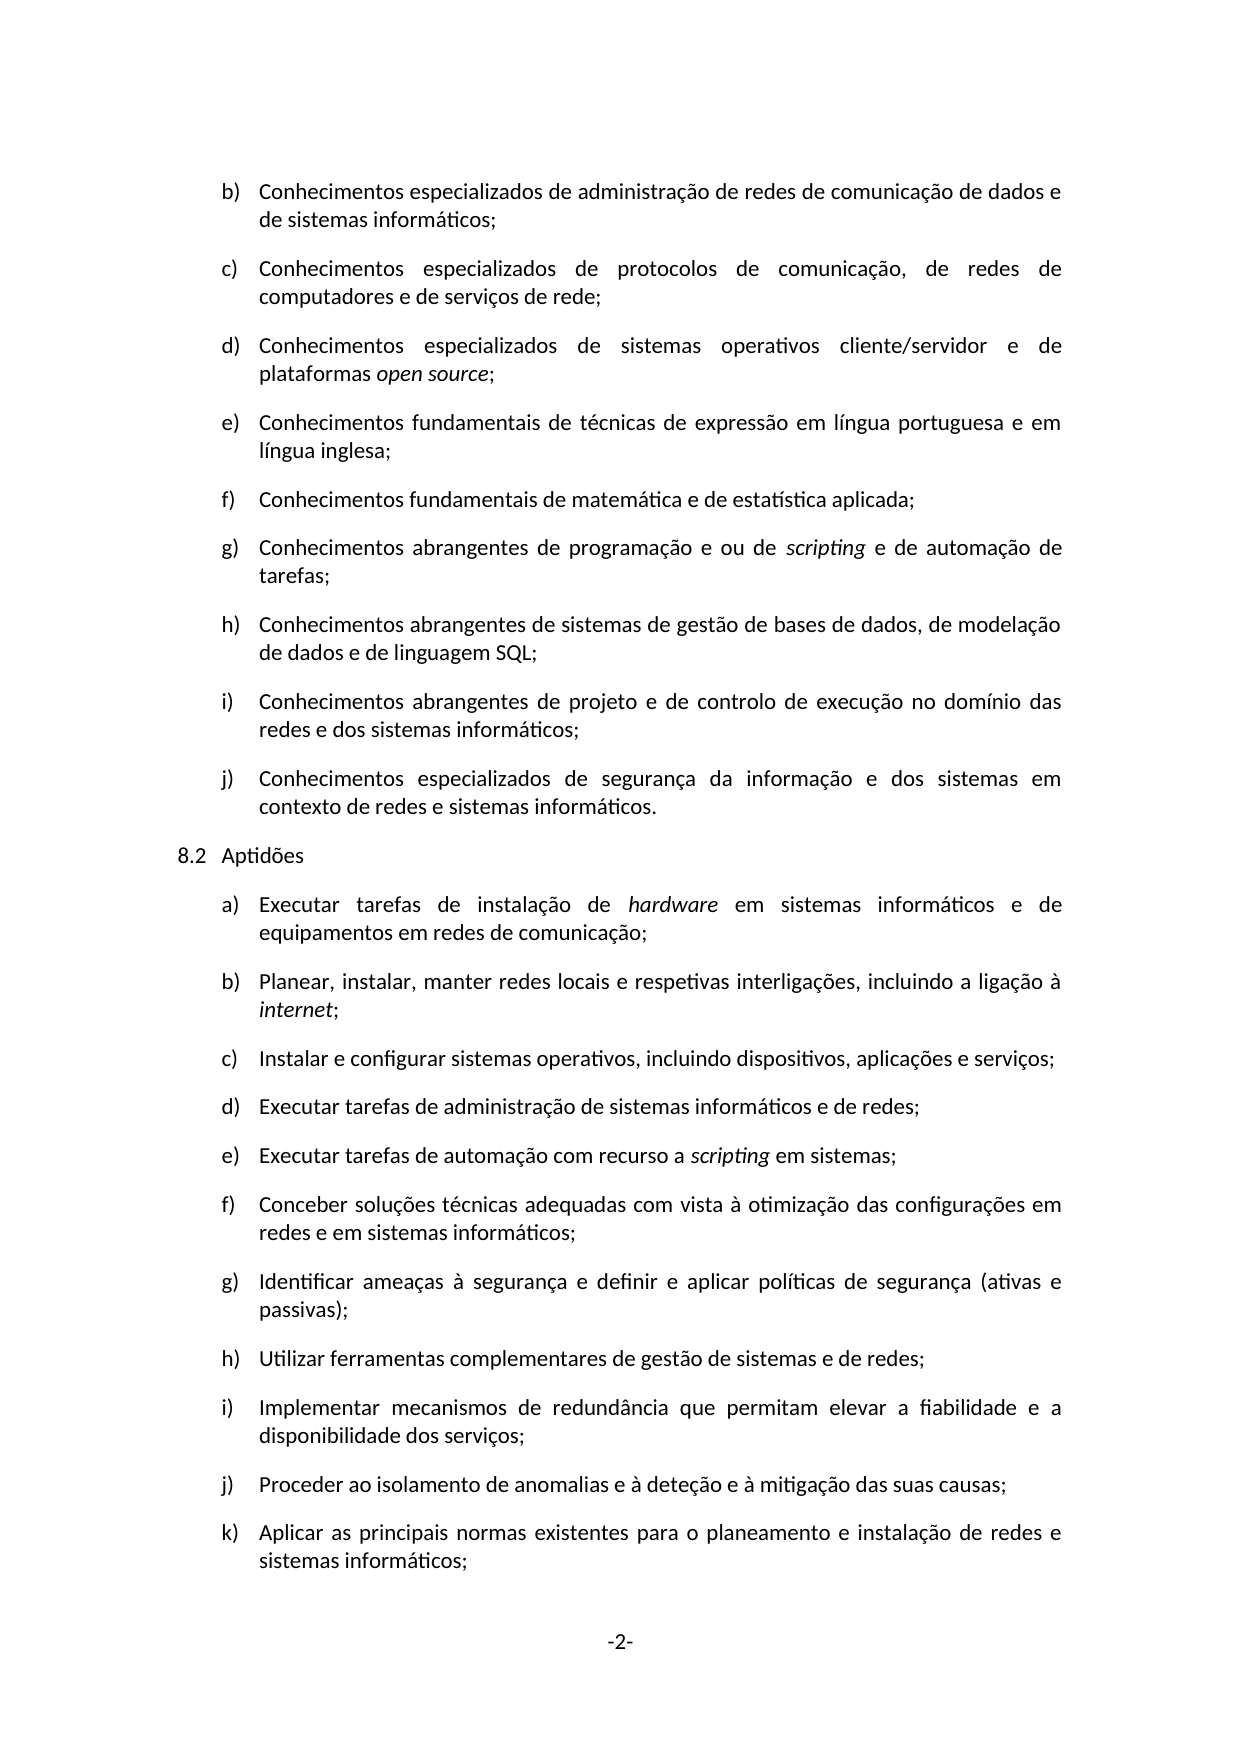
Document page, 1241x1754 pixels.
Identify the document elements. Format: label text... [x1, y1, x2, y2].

text 8.2 Aptidões [177, 841, 1063, 869]
list Instalar e configurar sistemas operativos, incluindo dispositivos, aplicações e serviços; [221, 1044, 1063, 1072]
list Conhecimentos especializados de administração de redes de comunicação de dados e de sistemas informáticos; [221, 177, 1063, 233]
list Implementar mecanismos de redundância que permitam elevar a fiabilidade e a disponibilidade dos serviços; [221, 1393, 1063, 1449]
list Executar tarefas de instalação de hardware em sistemas informáticos e de equipamentos em redes de comunicação; [221, 890, 1063, 946]
list Conceber soluções técnicas adequadas com vista à otimização das configurações em redes e em sistemas informáticos; [221, 1190, 1063, 1246]
list Proceder ao isolamento de anomalias e à deteção e à mitigação das suas causas; [221, 1470, 1063, 1498]
list Aplicar as principais normas existentes para o planeamento e instalação de redes e sistemas informáticos; [221, 1518, 1063, 1574]
list Conhecimentos fundamentais de técnicas de expressão em língua portuguesa e em língua inglesa; [221, 408, 1063, 464]
list Utilizar ferramentas complementares de gestão de sistemas e de redes; [221, 1344, 1063, 1372]
list Conhecimentos especializados de protocolos de comunicação, de redes de computadores e de serviços de rede; [221, 254, 1063, 310]
list Conhecimentos fundamentais de matemática e de estatística aplicada; [221, 485, 1063, 513]
list Executar tarefas de automação com recurso a scripting em sistemas; [221, 1141, 1063, 1169]
list Conhecimentos especializados de segurança da informação e dos sistemas em contexto de redes e sistemas informáticos. [221, 764, 1063, 820]
list Conhecimentos especializados de sistemas operativos cliente/servidor e de plataformas open source; [221, 331, 1063, 387]
list Conhecimentos abrangentes de projeto e de controlo de execução no domínio das redes e dos sistemas informáticos; [221, 687, 1063, 743]
list Identificar ameaças à segurança e definir e aplicar políticas de segurança (ativas e passivas); [221, 1267, 1063, 1323]
list Conhecimentos abrangentes de programação e ou de scripting e de automação de tarefas; [221, 533, 1063, 589]
list Conhecimentos abrangentes de sistemas de gestão de bases de dados, de modelação de dados e de linguagem SQL; [221, 610, 1063, 666]
list Executar tarefas de administração de sistemas informáticos e de redes; [221, 1092, 1063, 1121]
list Planear, instalar, manter redes locais e respetivas interligações, incluindo a ligação à internet; [221, 967, 1063, 1023]
